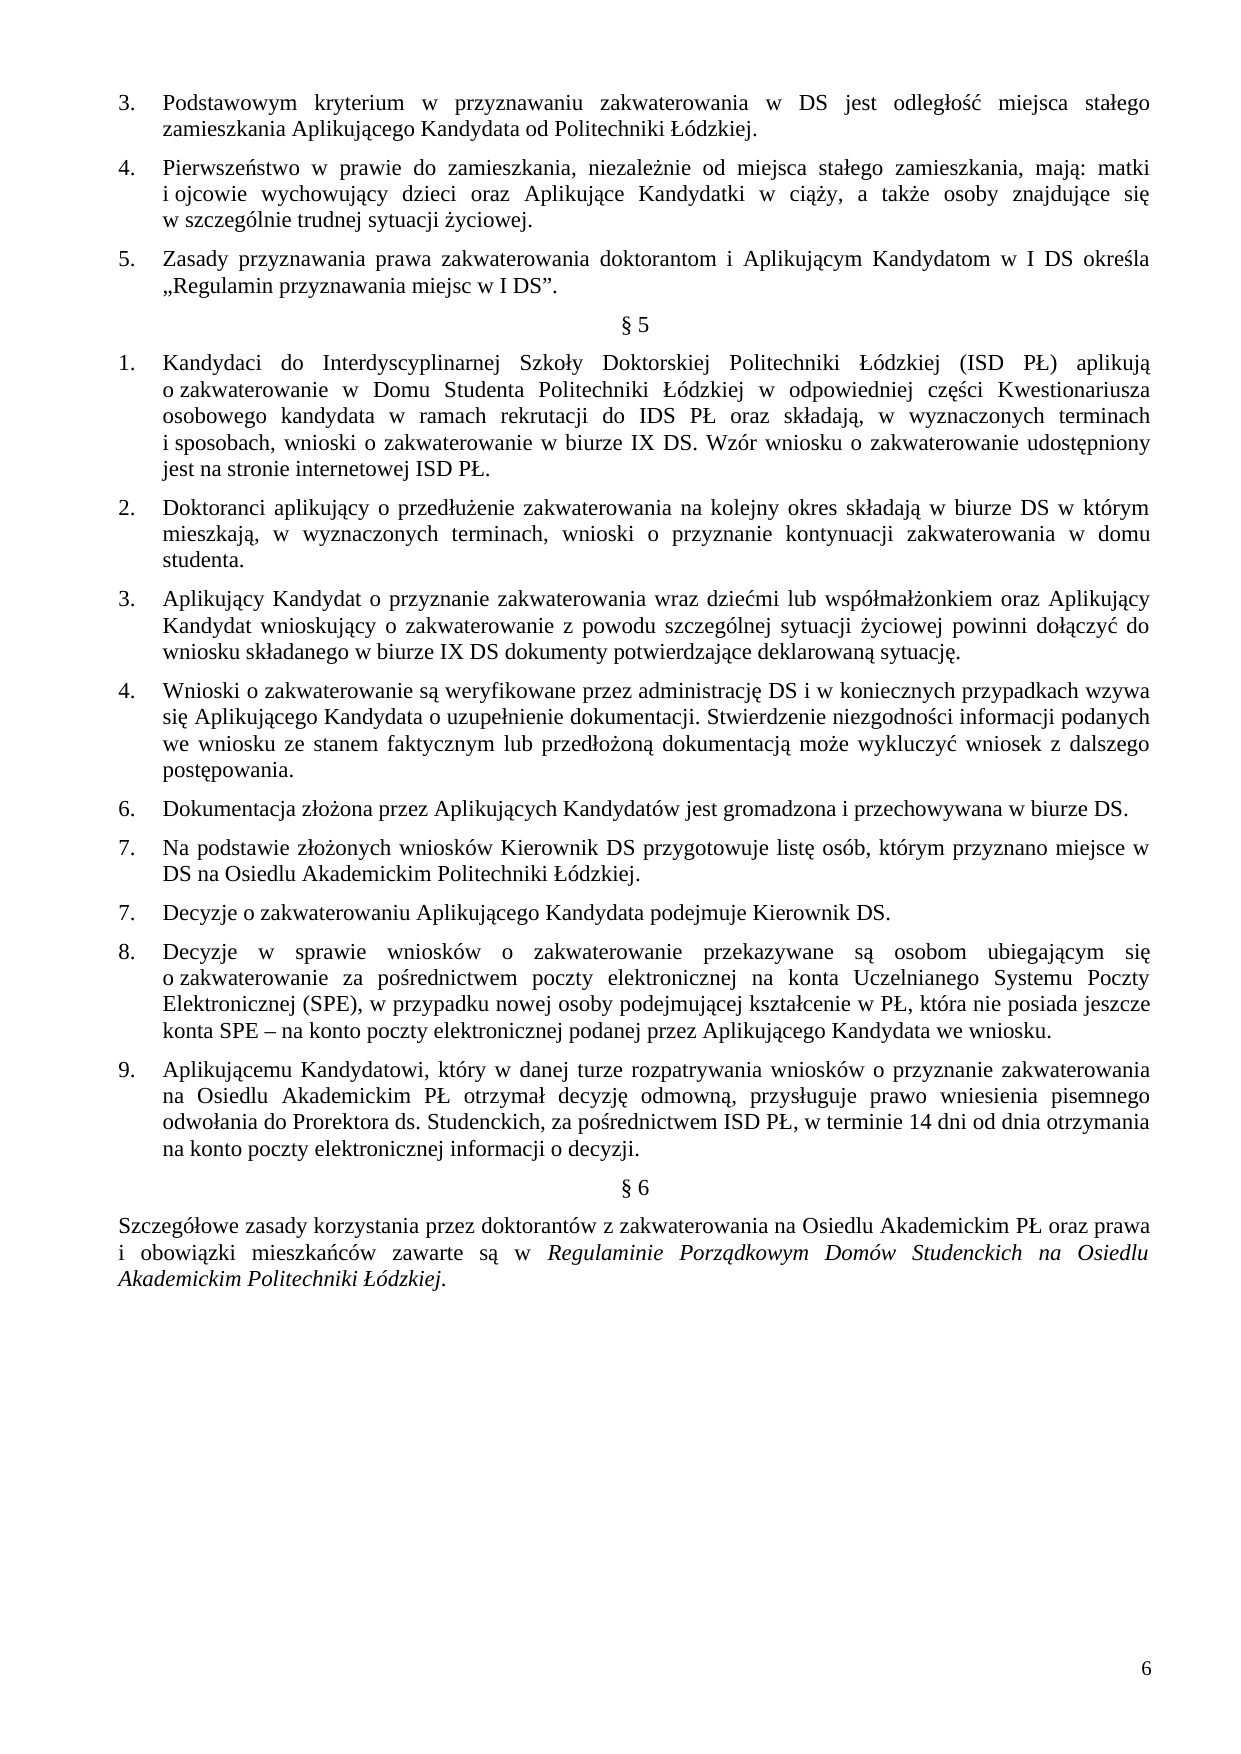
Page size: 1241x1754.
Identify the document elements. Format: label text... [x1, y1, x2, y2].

text Szczegółowe zasady korzystania przez doktorantów z zakwaterowania na Osiedlu Akademickim PŁ oraz prawa i obowiązki mieszkańców zawarte są w Regulaminie Porządkowym Domów Studenckich na Osiedlu Akademickim Politechniki Łódzkiej. [118, 1212, 1152, 1291]
text 9. Aplikującemu Kandydatowi, który w danej turze rozpatrywania wniosków o przyznanie zakwaterowania na Osiedlu Akademickim PŁ otrzymał decyzję odmowną, przysługuje prawo wniesienia pisemnego odwołania do Prorektora ds. Studenckich, za pośrednictwem ISD PŁ, w terminie 14 dni od dnia otrzymania na konto poczty elektronicznej informacji o decyzji. [118, 1056, 1152, 1161]
text 3. Podstawowym kryterium w przyznawaniu zakwaterowania w DS jest odległość miejsca stałego zamieszkania Aplikującego Kandydata od Politechniki Łódzkiej. [118, 89, 1152, 141]
text 6. Dokumentacja złożona przez Aplikujących Kandydatów jest gromadzona i przechowywana w biurze DS. [118, 795, 1152, 821]
text 1. Kandydaci do Interdyscyplinarnej Szkoły Doktorskiej Politechniki Łódzkiej (ISD PŁ) aplikują o zakwaterowanie w Domu Studenta Politechniki Łódzkiej w odpowiedniej części Kwestionariusza osobowego kandydata w ramach rekrutacji do IDS PŁ oraz składają, w wyznaczonych terminach i sposobach, wnioski o zakwaterowanie w biurze IX DS. Wzór wniosku o zakwaterowanie udostępniony jest na stronie internetowej ISD PŁ. [118, 349, 1152, 481]
text 7. Decyzje o zakwaterowaniu Aplikującego Kandydata podejmuje Kierownik DS. [118, 899, 1152, 925]
text 7. Na podstawie złożonych wniosków Kierownik DS przygotowuje listę osób, którym przyznano miejsce w DS na Osiedlu Akademickim Politechniki Łódzkiej. [118, 834, 1152, 886]
text 2. Doktoranci aplikujący o przedłużenie zakwaterowania na kolejny okres składają w biurze DS w którym mieszkają, w wyznaczonych terminach, wnioski o przyznanie kontynuacji zakwaterowania w domu studenta. [118, 494, 1152, 573]
text § 5 [118, 311, 1152, 337]
text 4. Pierwszeństwo w prawie do zamieszkania, niezależnie od miejsca stałego zamieszkania, mają: matki i ojcowie wychowujący dzieci oraz Aplikujące Kandydatki w ciąży, a także osoby znajdujące się w szczególnie trudnej sytuacji życiowej. [118, 154, 1152, 233]
text 5. Zasady przyznawania prawa zakwaterowania doktorantom i Aplikującym Kandydatom w I DS określa „Regulamin przyznawania miejsc w I DS”. [118, 245, 1152, 298]
text 3. Aplikujący Kandydat o przyznanie zakwaterowania wraz dziećmi lub współmałżonkiem oraz Aplikujący Kandydat wnioskujący o zakwaterowanie z powodu szczególnej sytuacji życiowej powinni dołączyć do wniosku składanego w biurze IX DS dokumenty potwierdzające deklarowaną sytuację. [118, 585, 1152, 664]
text 8. Decyzje w sprawie wniosków o zakwaterowanie przekazywane są osobom ubiegającym się o zakwaterowanie za pośrednictwem poczty elektronicznej na konta Uczelnianego Systemu Poczty Elektronicznej (SPE), w przypadku nowej osoby podejmującej kształcenie w PŁ, która nie posiada jeszcze konta SPE – na konto poczty elektronicznej podanej przez Aplikującego Kandydata we wniosku. [118, 938, 1152, 1043]
text 4. Wnioski o zakwaterowanie są weryfikowane przez administrację DS i w koniecznych przypadkach wzywa się Aplikującego Kandydata o uzupełnienie dokumentacji. Stwierdzenie niezgodności informacji podanych we wniosku ze stanem faktycznym lub przedłożoną dokumentacją może wykluczyć wniosek z dalszego postępowania. [118, 677, 1152, 782]
text § 6 [118, 1173, 1152, 1200]
